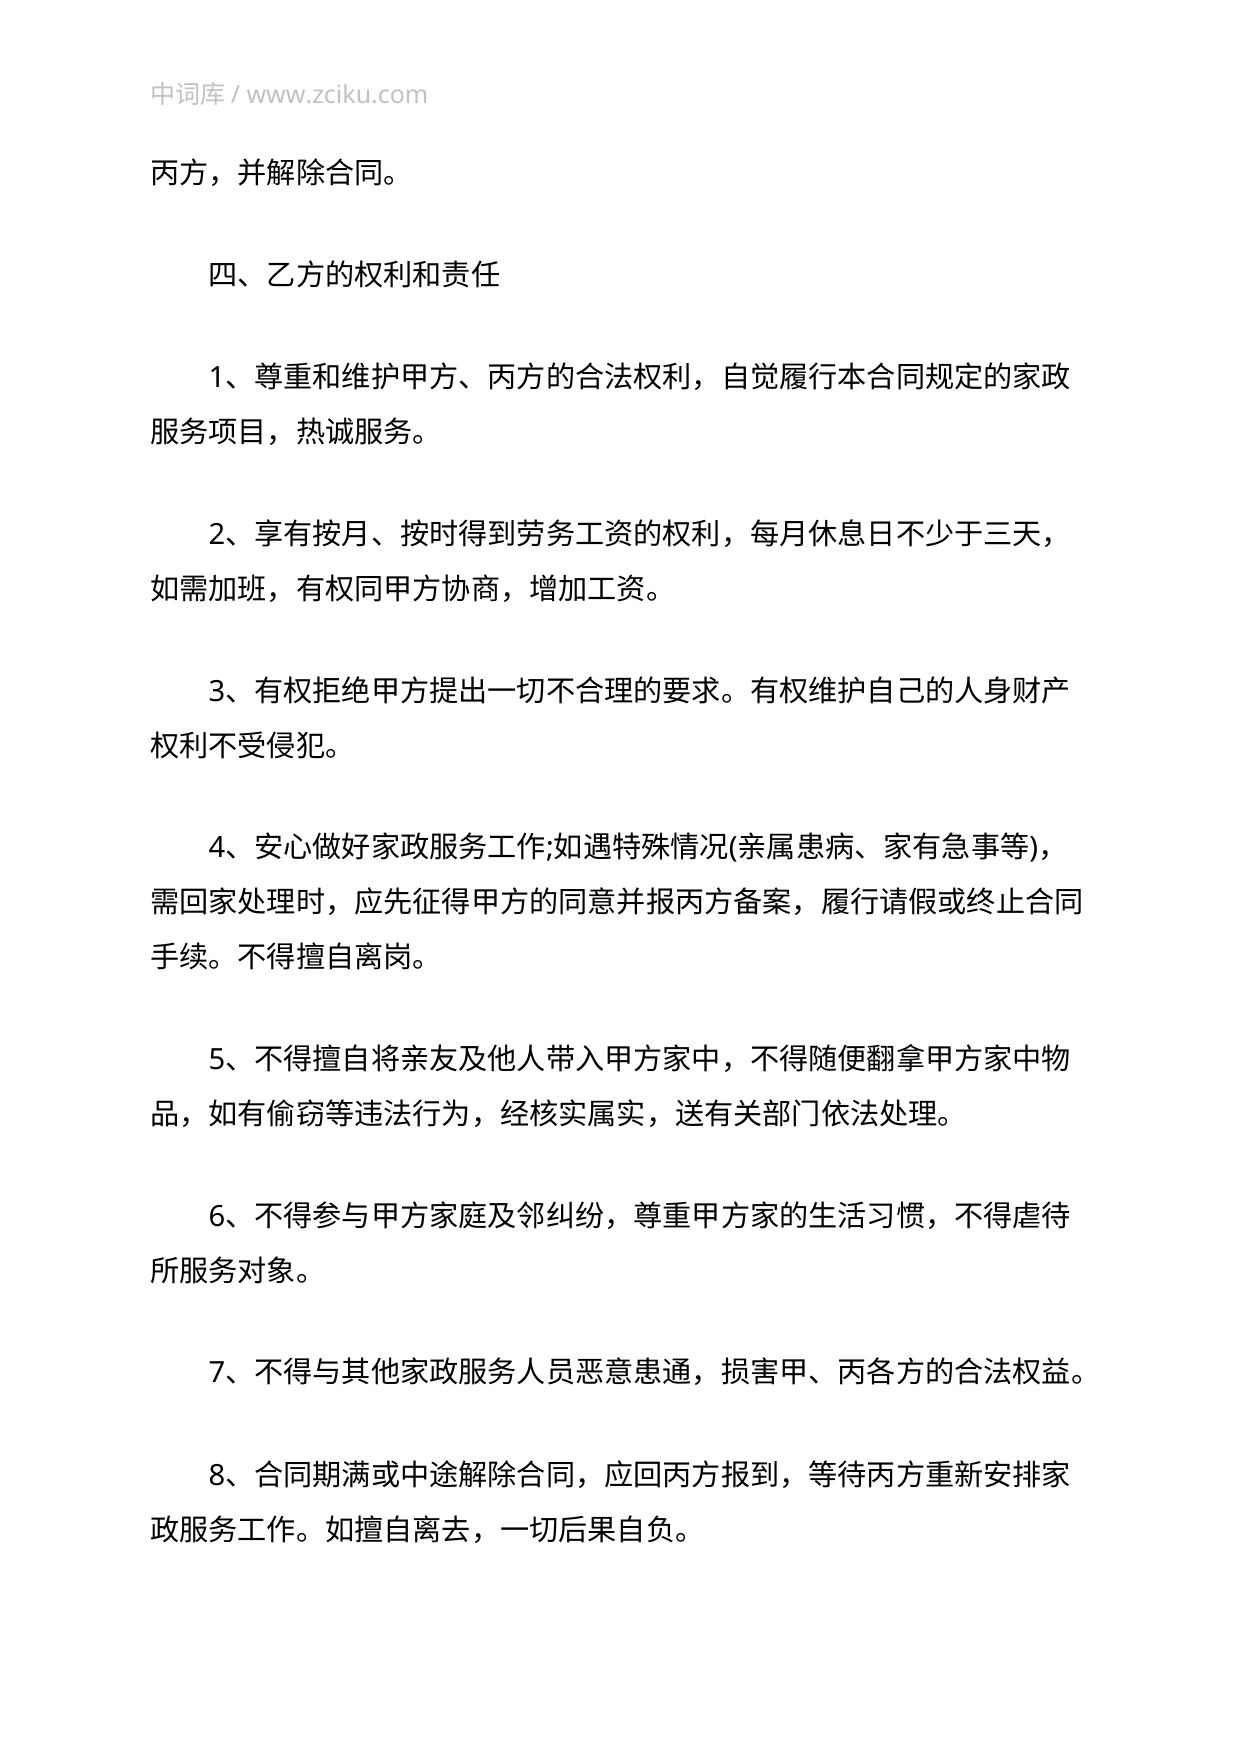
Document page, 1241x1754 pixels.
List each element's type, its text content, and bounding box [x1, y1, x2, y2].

text 2、享有按月、按时得到劳务工资的权利，每月休息日不少于三天，如需加班，有权同甲方协商，增加工资。 [150, 510, 1090, 608]
text 6、不得参与甲方家庭及邻纠纷，尊重甲方家的生活习惯，不得虐待所服务对象。 [150, 1192, 1090, 1289]
text 4、安心做好家政服务工作;如遇特殊情况(亲属患病、家有急事等)，需回家处理时，应先征得甲方的同意并报丙方备案，履行请假或终止合同手续。不得擅自离岗。 [150, 824, 1090, 976]
text 3、有权拒绝甲方提出一切不合理的要求。有权维护自己的人身财产权利不受侵犯。 [150, 667, 1090, 764]
text 7、不得与其他家政服务人员恶意患通，损害甲、丙各方的合法权益。 [150, 1349, 1090, 1391]
text 四、乙方的权利和责任 [150, 252, 1090, 294]
text 8、合同期满或中途解除合同，应回丙方报到，等待丙方重新安排家政服务工作。如擅自离去，一切后果自负。 [150, 1451, 1090, 1548]
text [150, 150, 1090, 192]
text 5、不得擅自将亲友及他人带入甲方家中，不得随便翻拿甲方家中物品，如有偷窃等违法行为，经核实属实，送有关部门依法处理。 [150, 1036, 1090, 1133]
text 1、尊重和维护甲方、丙方的合法权利，自觉履行本合同规定的家政服务项目，热诚服务。 [150, 353, 1090, 451]
